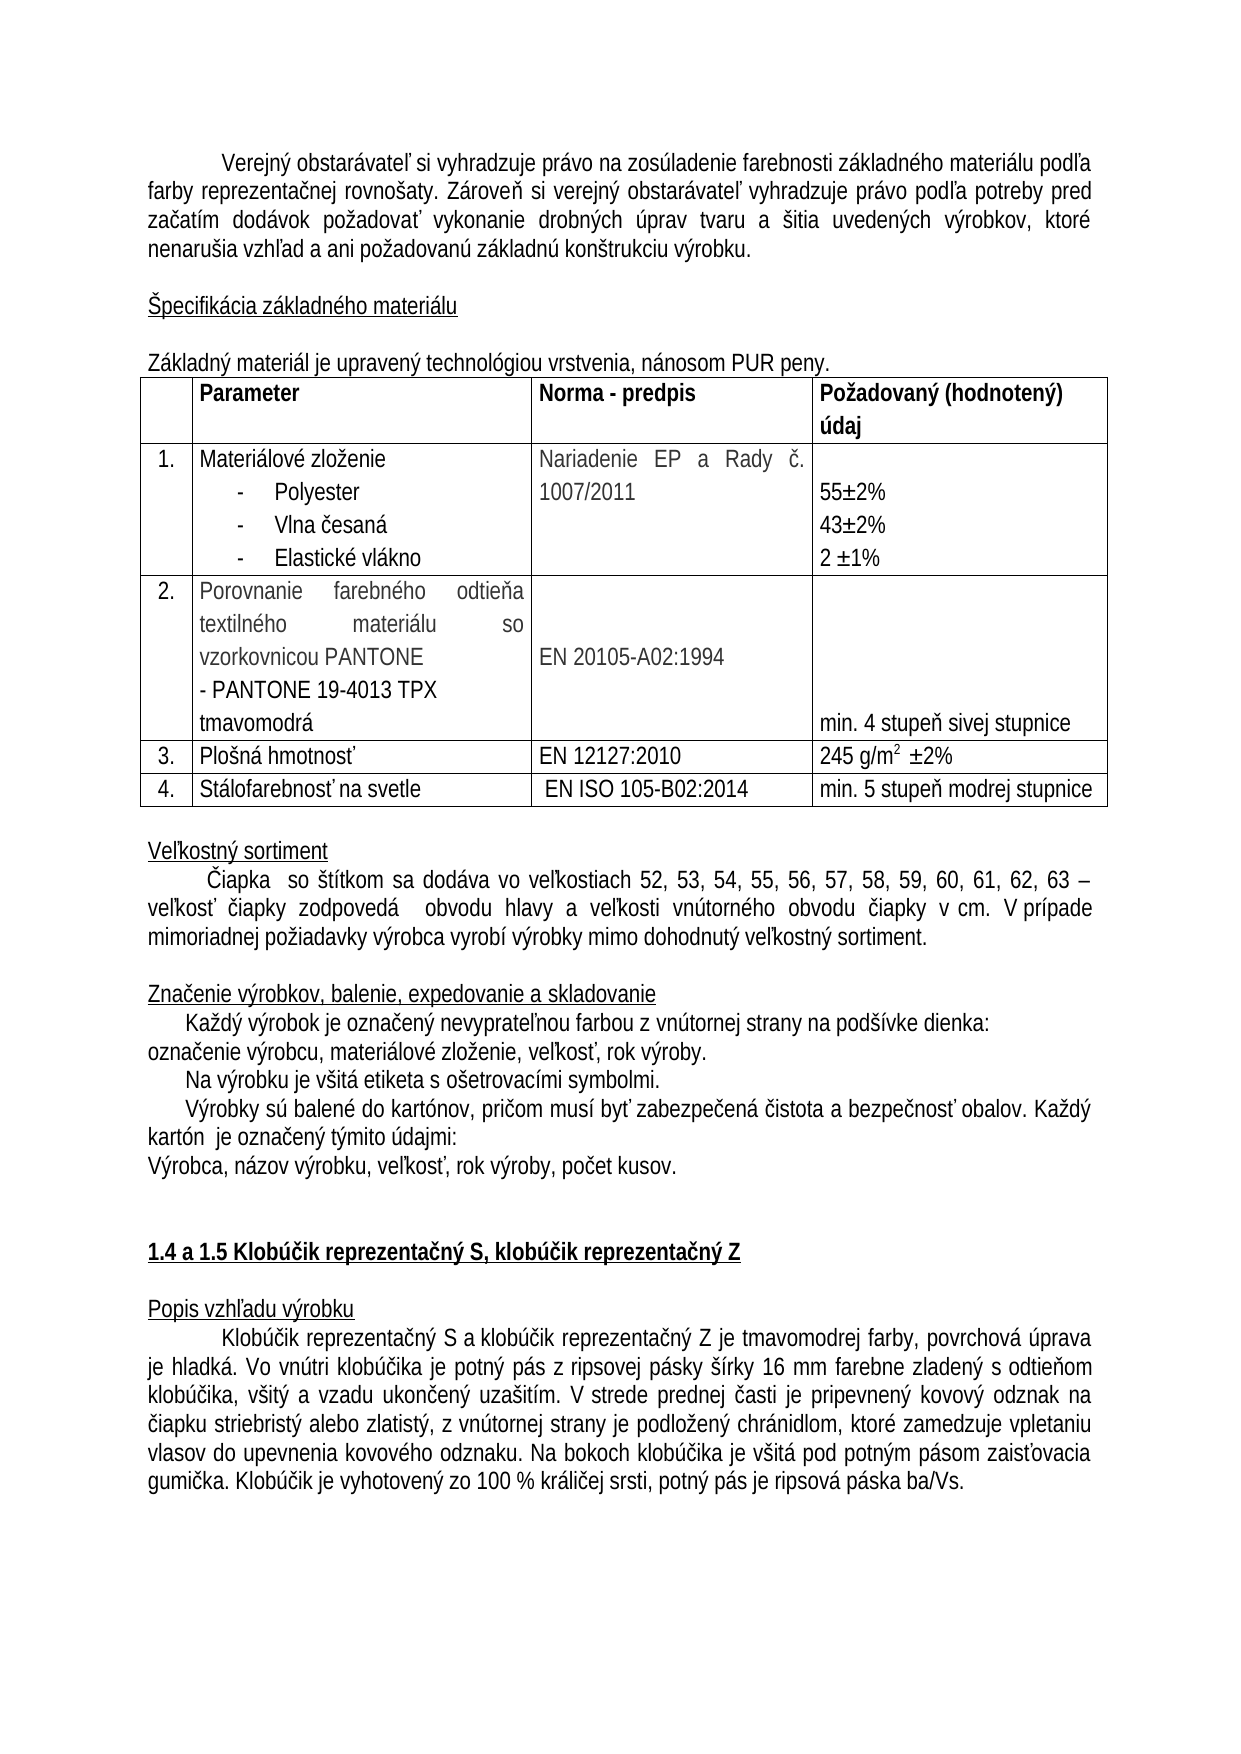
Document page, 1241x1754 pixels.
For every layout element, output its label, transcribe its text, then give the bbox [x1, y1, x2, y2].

table_cell 55±2% 43±2% 2 ±1% [813, 444, 1107, 575]
text Značenie výrobkov, balenie, expedovanie a skladovanie [148, 979, 1093, 1008]
text Špecifikácia základného materiálu [148, 291, 1093, 319]
table_cell 3. [141, 741, 192, 773]
table_header Parameter [193, 378, 531, 443]
table_cell EN 20105-A02:1994 [532, 576, 812, 740]
table_cell Plošná hmotnosť [193, 741, 531, 773]
text Na výrobku je všitá etiketa s ošetrovacími symbolmi. [110, 1065, 1093, 1094]
table_cell 1. [141, 444, 192, 575]
table_cell Nariadenie EP a Rady č. 1007/2011 [532, 444, 812, 575]
table_header Norma - predpis [532, 378, 812, 443]
table_cell Porovnanie farebného odtieňa textilného materiálu so vzorkovnicou PANTONE - PANTONE 19-4013 TPX tmavomodrá [193, 576, 531, 740]
table_cell 2. [141, 576, 192, 740]
table_cell Stálofarebnosť na svetle [193, 774, 531, 806]
text označenie výrobcu, materiálové zloženie, veľkosť, rok výroby. [148, 1036, 1093, 1065]
table_cell min. 4 stupeň sivej stupnice [813, 576, 1107, 740]
table_header Požadovaný (hodnotený) údaj [813, 378, 1107, 443]
text Klobúčik reprezentačný S a klobúčik reprezentačný Z je tmavomodrej farby, povrchová úprava je hladká. Vo vnútri klobúčika je potný pás z ripsovej pásky šírky 16 mm farebne zladený s odtieňom klobúčika, všitý a vzadu ukončený uzašitím. V strede prednej časti je pripevnený kovový odznak na čiapku striebristý alebo zlatistý, z vnútornej strany je podložený chránidlom, ktoré zamedzuje vpletaniu vlasov do upevnenia kovového odznaku. Na bokoch klobúčika je všitá pod potným pásom zaisťovacia gumička. Klobúčik je vyhotovený zo 100 % králičej srsti, potný pás je ripsová páska ba/Vs. [148, 1323, 1093, 1495]
text Výrobca, názov výrobku, veľkosť, rok výroby, počet kusov. [110, 1151, 1093, 1180]
text Popis vzhľadu výrobku [148, 1294, 1093, 1323]
text Čiapka so štítkom sa dodáva vo veľkostiach 52, 53, 54, 55, 56, 57, 58, 59, 60, 61, 62, 63 – veľkosť čiapky zodpovedá obvodu hlavy a veľkosti vnútorného obvodu čiapky v cm. V prípade mimoriadnej požiadavky výrobca vyrobí výrobky mimo dohodnutý veľkostný sortiment. [148, 864, 1093, 951]
table_cell EN ISO 105-B02:2014 [532, 774, 812, 806]
text Výrobky sú balené do kartónov, pričom musí byť zabezpečená čistota a bezpečnosť obalov. Každý kartón je označený týmito údajmi: [110, 1094, 1093, 1151]
table_cell EN 12127:2010 [532, 741, 812, 773]
table_cell min. 5 stupeň modrej stupnice [813, 774, 1107, 806]
table_header [141, 378, 192, 443]
text Základný materiál je upravený technológiou vrstvenia, nánosom PUR peny. [148, 348, 1093, 377]
text Každý výrobok je označený nevyprateľnou farbou z vnútornej strany na podšívke dienka: [110, 1008, 1093, 1036]
list 1.4 a 1.5 Klobúčik reprezentačný S, klobúčik reprezentačný Z [148, 1237, 1093, 1266]
table_cell 245 g/m2 ±2% [813, 741, 1107, 773]
table_cell 4. [141, 774, 192, 806]
text Verejný obstarávateľ si vyhradzuje právo na zosúladenie farebnosti základného materiálu podľa farby reprezentačnej rovnošaty. Zároveň si verejný obstarávateľ vyhradzuje právo podľa potreby pred začatím dodávok požadovať vykonanie drobných úprav tvaru a šitia uvedených výrobkov, ktoré nenarušia vzhľad a ani požadovanú základnú konštrukciu výrobku. [148, 148, 1093, 262]
table_cell Materiálové zloženie Polyester Vlna česaná Elastické vlákno [193, 444, 531, 575]
text Veľkostný sortiment [148, 836, 1093, 864]
